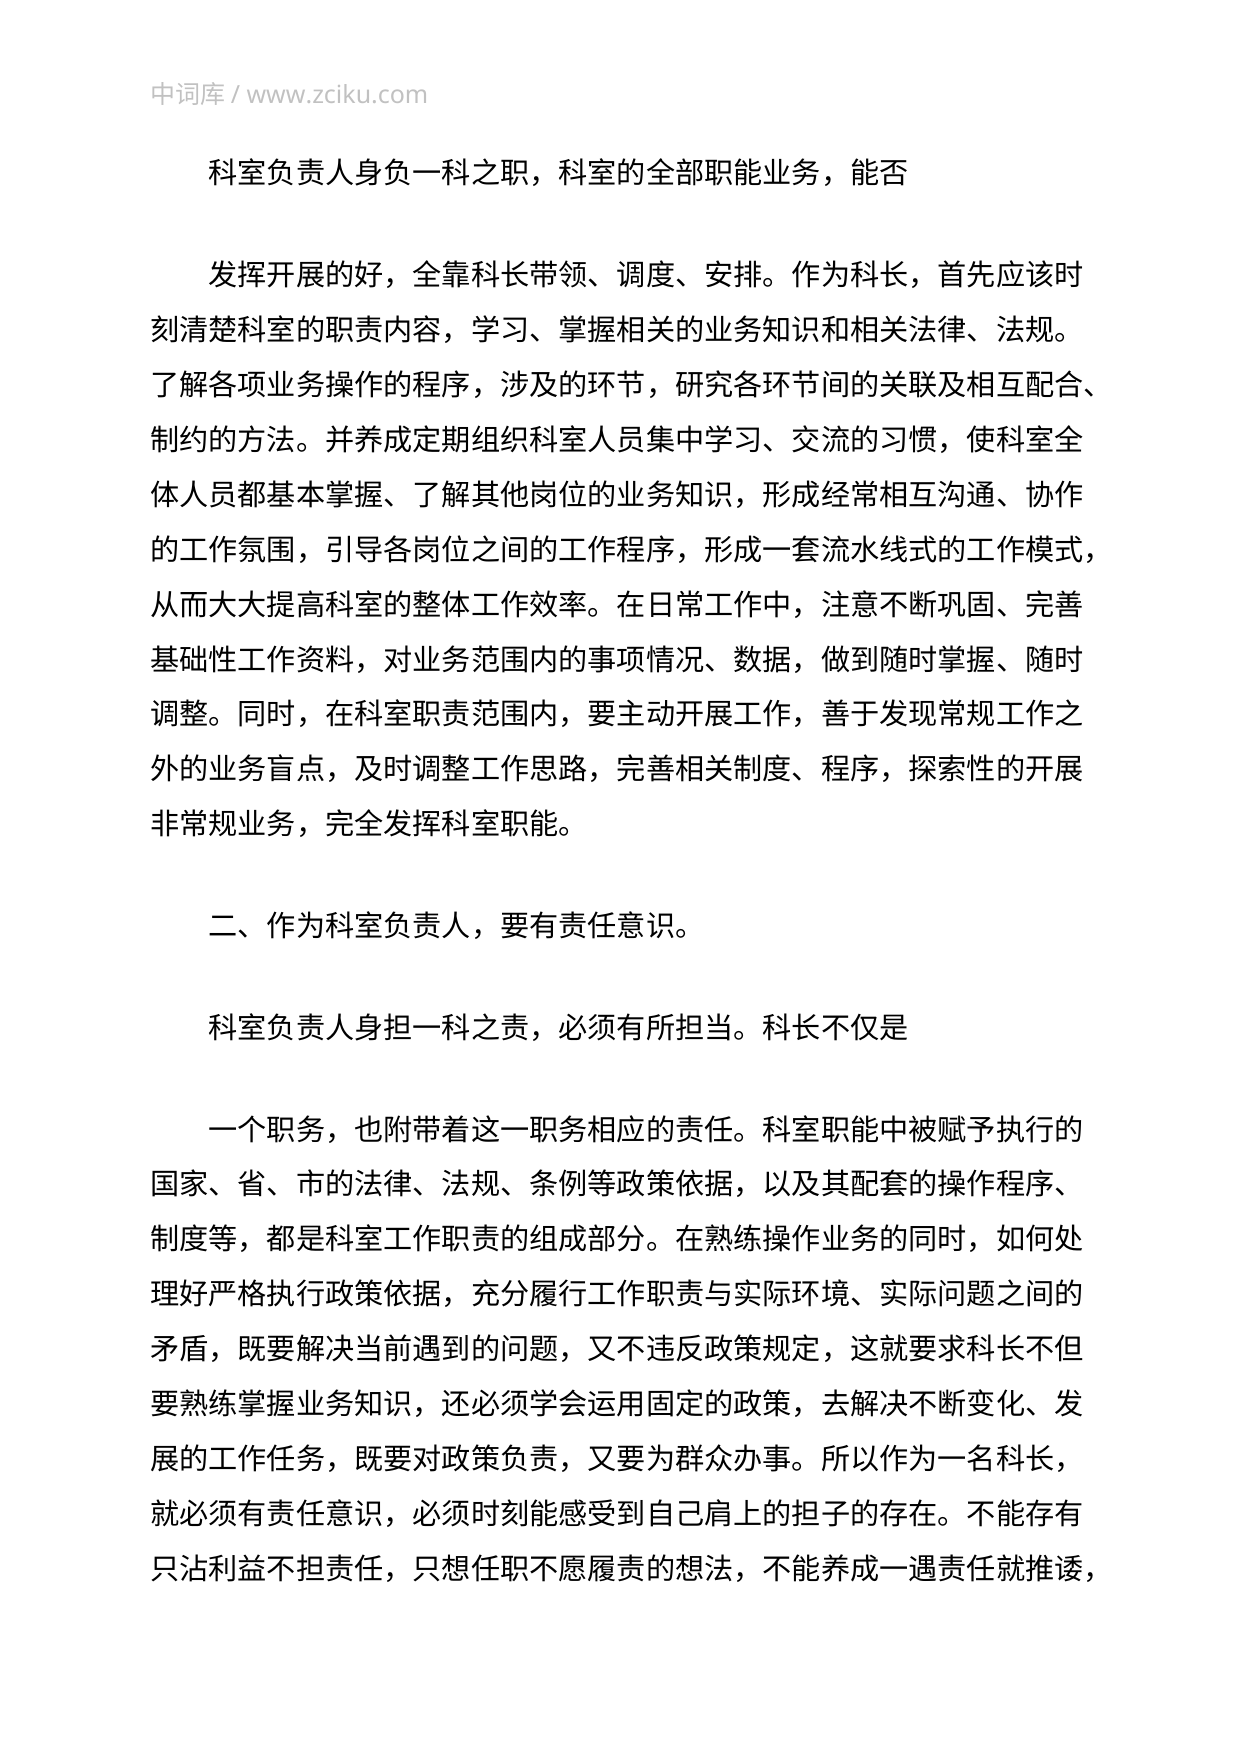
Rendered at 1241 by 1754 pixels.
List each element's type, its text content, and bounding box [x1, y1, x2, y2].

text 发挥开展的好，全靠科长带领、调度、安排。作为科长，首先应该时刻清楚科室的职责内容，学习、掌握相关的业务知识和相关法律、法规。了解各项业务操作的程序，涉及的环节，研究各环节间的关联及相互配合、制约的方法。并养成定期组织科室人员集中学习、交流的习惯，使科室全体人员都基本掌握、了解其他岗位的业务知识，形成经常相互沟通、协作的工作氛围，引导各岗位之间的工作程序，形成一套流水线式的工作模式，从而大大提高科室的整体工作效率。在日常工作中，注意不断巩固、完善基础性工作资料，对业务范围内的事项情况、数据，做到随时掌握、随时调整。同时，在科室职责范围内，要主动开展工作，善于发现常规工作之外的业务盲点，及时调整工作思路，完善相关制度、程序，探索性的开展非常规业务，完全发挥科室职能。 [150, 252, 1090, 843]
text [150, 1106, 1090, 1587]
text 二、作为科室负责人，要有责任意识。 [150, 902, 1090, 945]
text 科室负责人身负一科之职，科室的全部职能业务，能否 [150, 150, 1090, 192]
text 科室负责人身担一科之责，必须有所担当。科长不仅是 [150, 1004, 1090, 1047]
